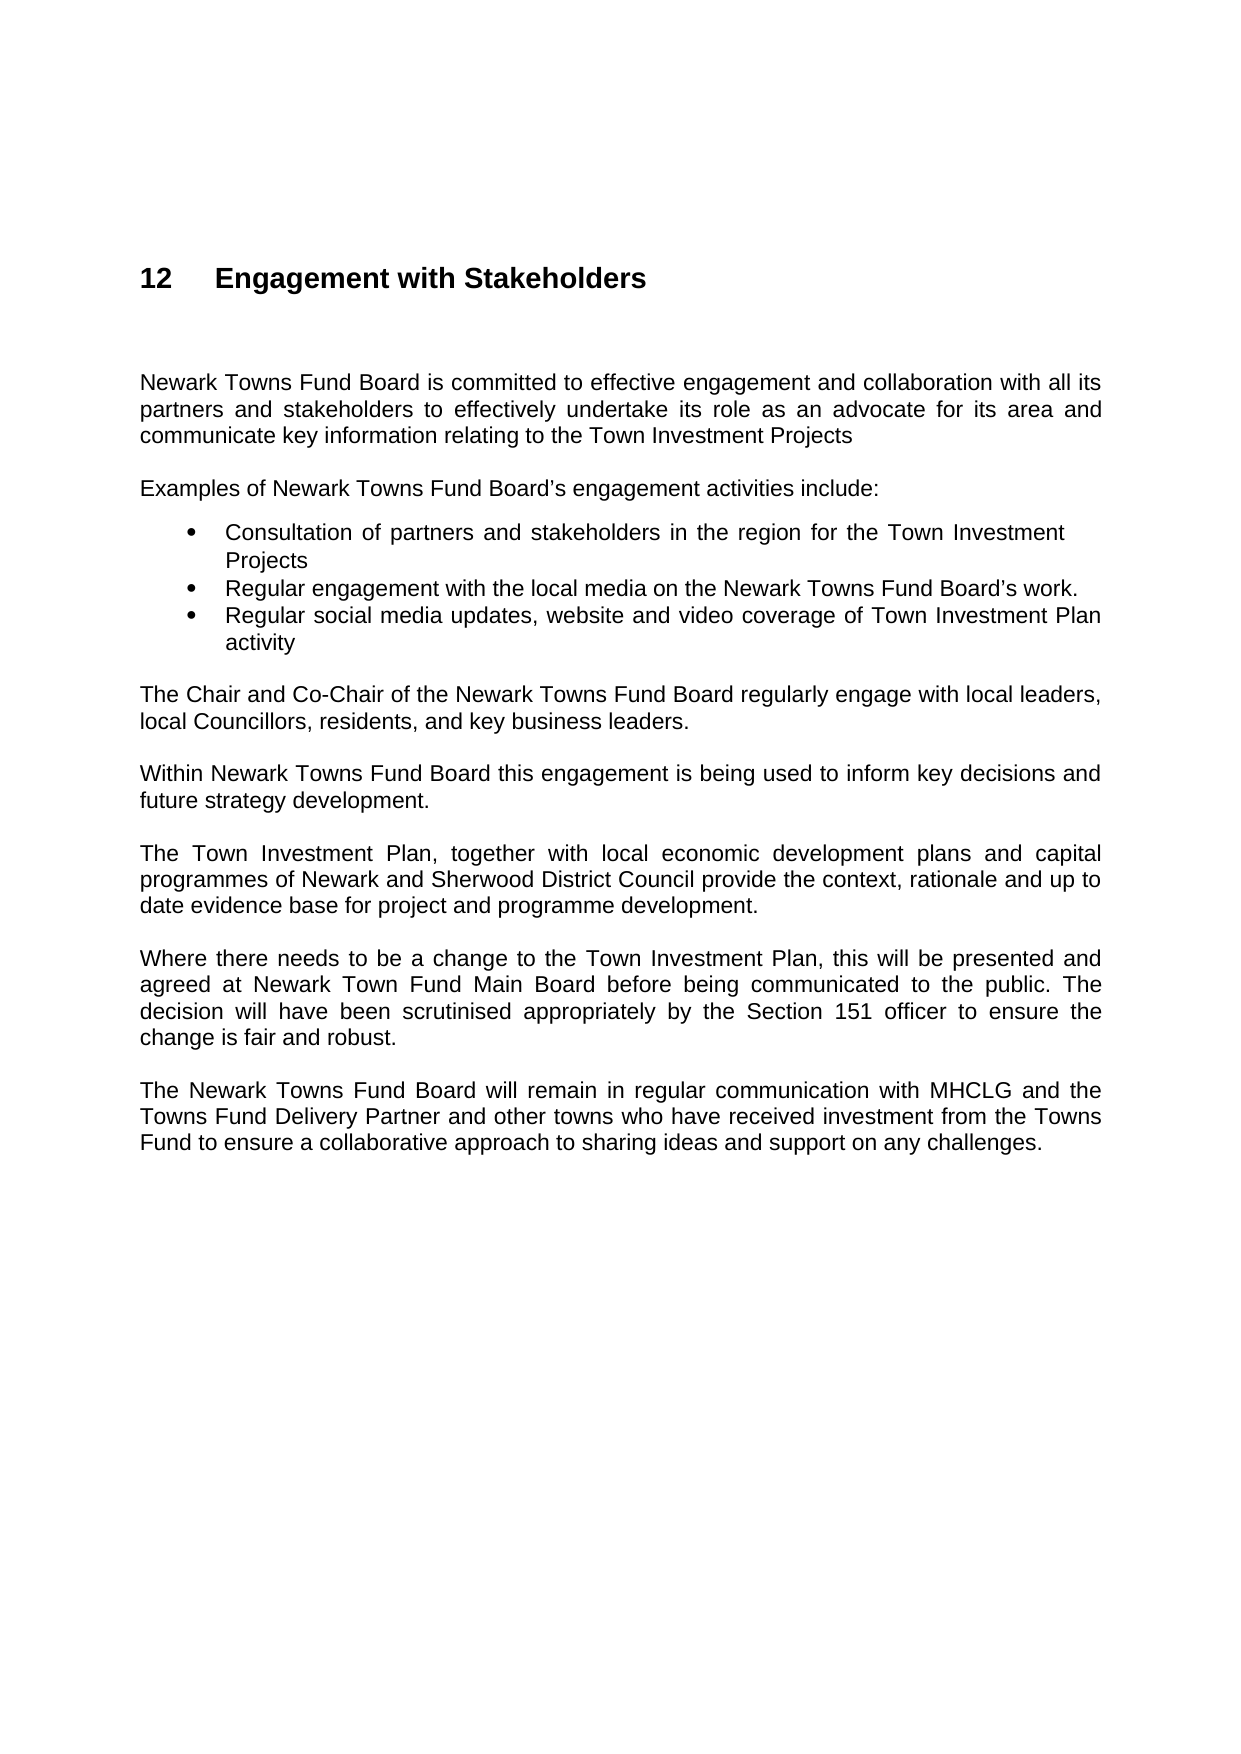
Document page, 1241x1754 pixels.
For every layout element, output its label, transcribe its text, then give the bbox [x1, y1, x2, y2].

text Within Newark Towns Fund Board this engagement is being used to inform key decisions and future strategy development. [139, 760, 1103, 813]
text 12 Engagement with Stakeholders [139, 261, 1103, 295]
list Regular engagement with the local media on the Newark Towns Fund Board’s work. [187, 575, 1103, 602]
text The Chair and Co-Chair of the Newark Towns Fund Board regularly engage with local leaders, local Councillors, residents, and key business leaders. [139, 681, 1103, 734]
list Regular social media updates, website and video coverage of Town Investment Plan activity [187, 602, 1103, 655]
list Consultation of partners and stakeholders in the region for the Town Investment Projects [187, 519, 1065, 573]
text Examples of Newark Towns Fund Board’s engagement activities include: [139, 475, 1103, 501]
text The Newark Towns Fund Board will remain in regular communication with MHCLG and the Towns Fund Delivery Partner and other towns who have received investment from the Towns Fund to ensure a collaborative approach to sharing ideas and support on any challenges. [139, 1077, 1103, 1156]
text Newark Towns Fund Board is committed to effective engagement and collaboration with all its partners and stakeholders to effectively undertake its role as an advocate for its area and communicate key information relating to the Town Investment Projects [139, 369, 1103, 448]
text Where there needs to be a change to the Town Investment Plan, this will be presented and agreed at Newark Town Fund Main Board before being communicated to the public. The decision will have been scrutinised appropriately by the Section 151 officer to ensure the change is fair and robust. [139, 945, 1103, 1050]
text The Town Investment Plan, together with local economic development plans and capital programmes of Newark and Sherwood District Council provide the context, rationale and up to date evidence base for project and programme development. [139, 839, 1103, 918]
